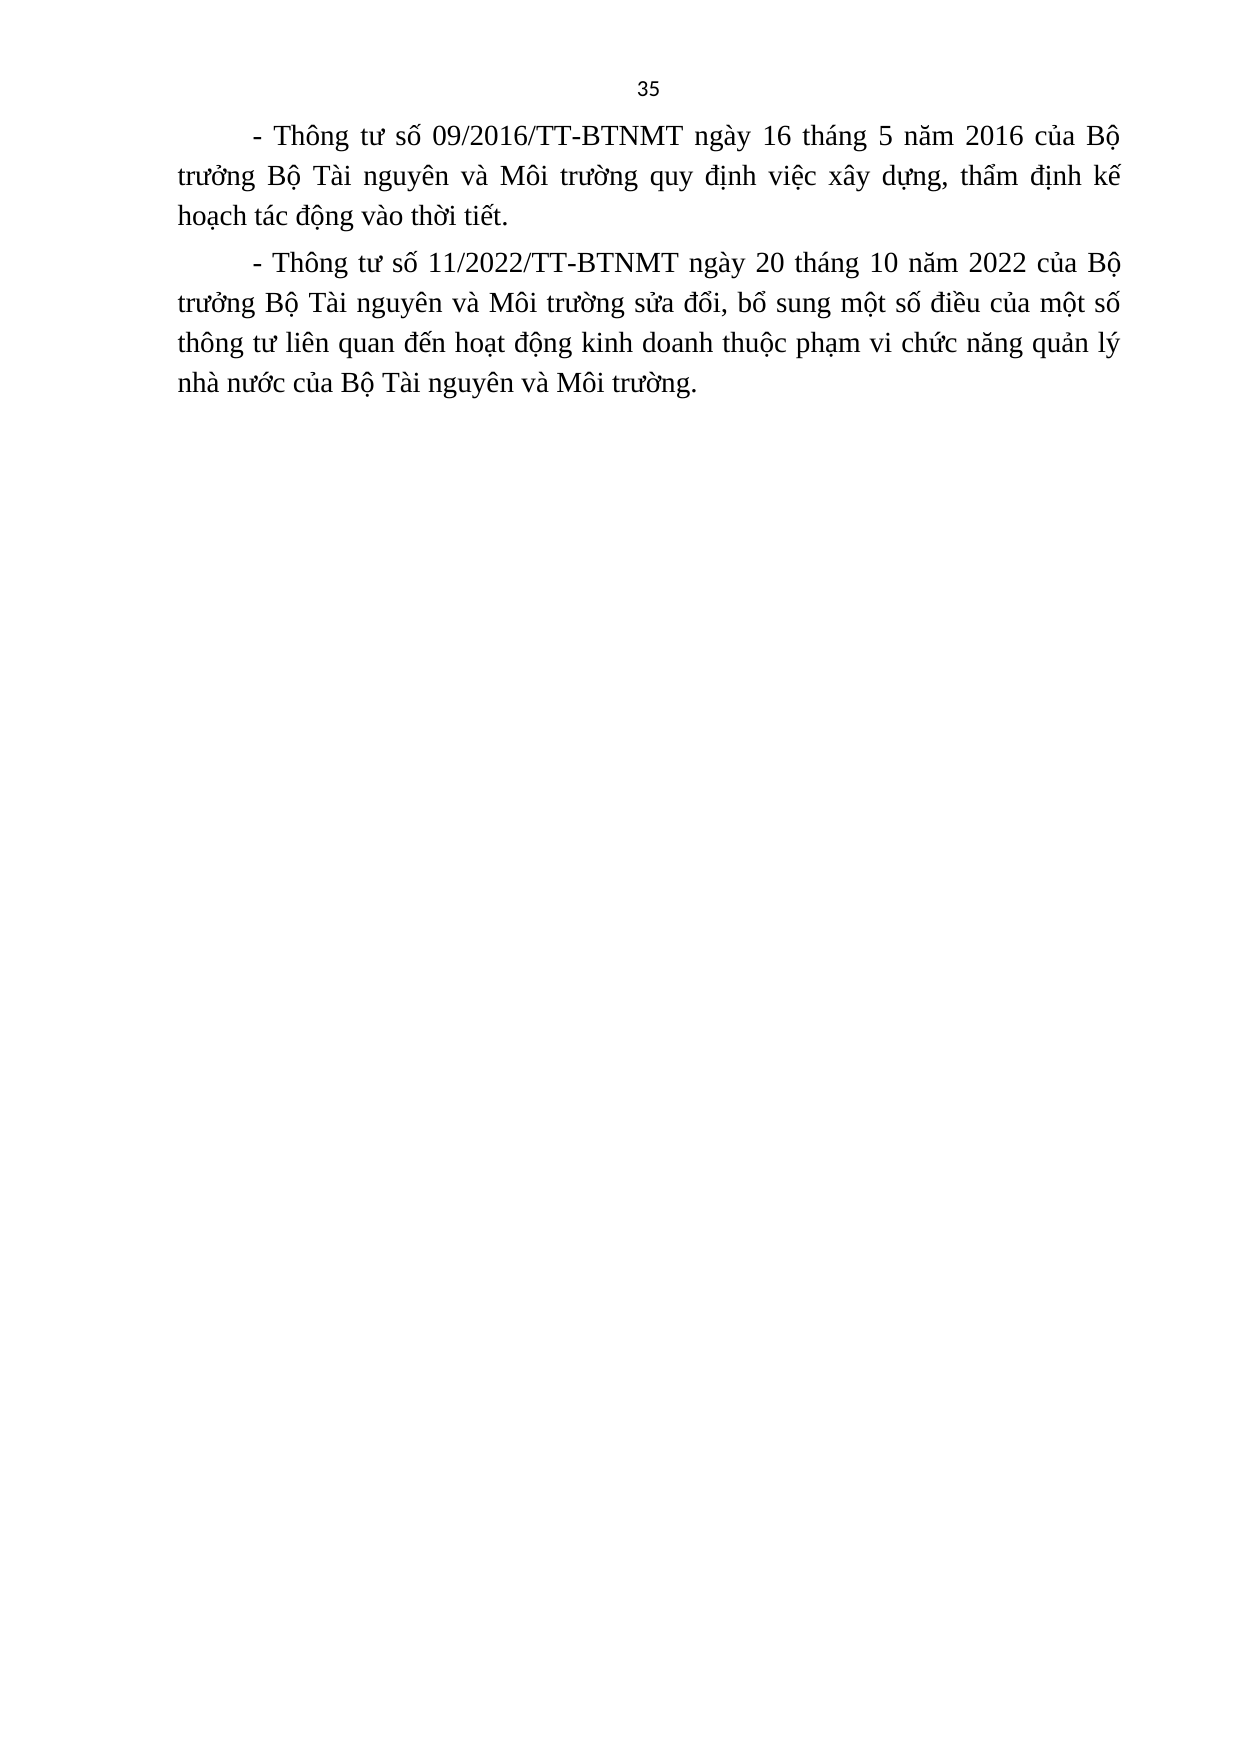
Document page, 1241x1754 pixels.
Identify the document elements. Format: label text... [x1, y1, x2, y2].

text - Thông tư số 09/2016/TT-BTNMT ngày 16 tháng 5 năm 2016 của Bộ trưởng Bộ Tài nguyên và Môi trường quy định việc xây dựng, thẩm định kế hoạch tác động vào thời tiết. [177, 118, 1122, 232]
text - Thông tư số 11/2022/TT-BTNMT ngày 20 tháng 10 năm 2022 của Bộ trưởng Bộ Tài nguyên và Môi trường sửa đổi, bổ sung một số điều của một số thông tư liên quan đến hoạt động kinh doanh thuộc phạm vi chức năng quản lý nhà nước của Bộ Tài nguyên và Môi trường. [177, 245, 1122, 399]
